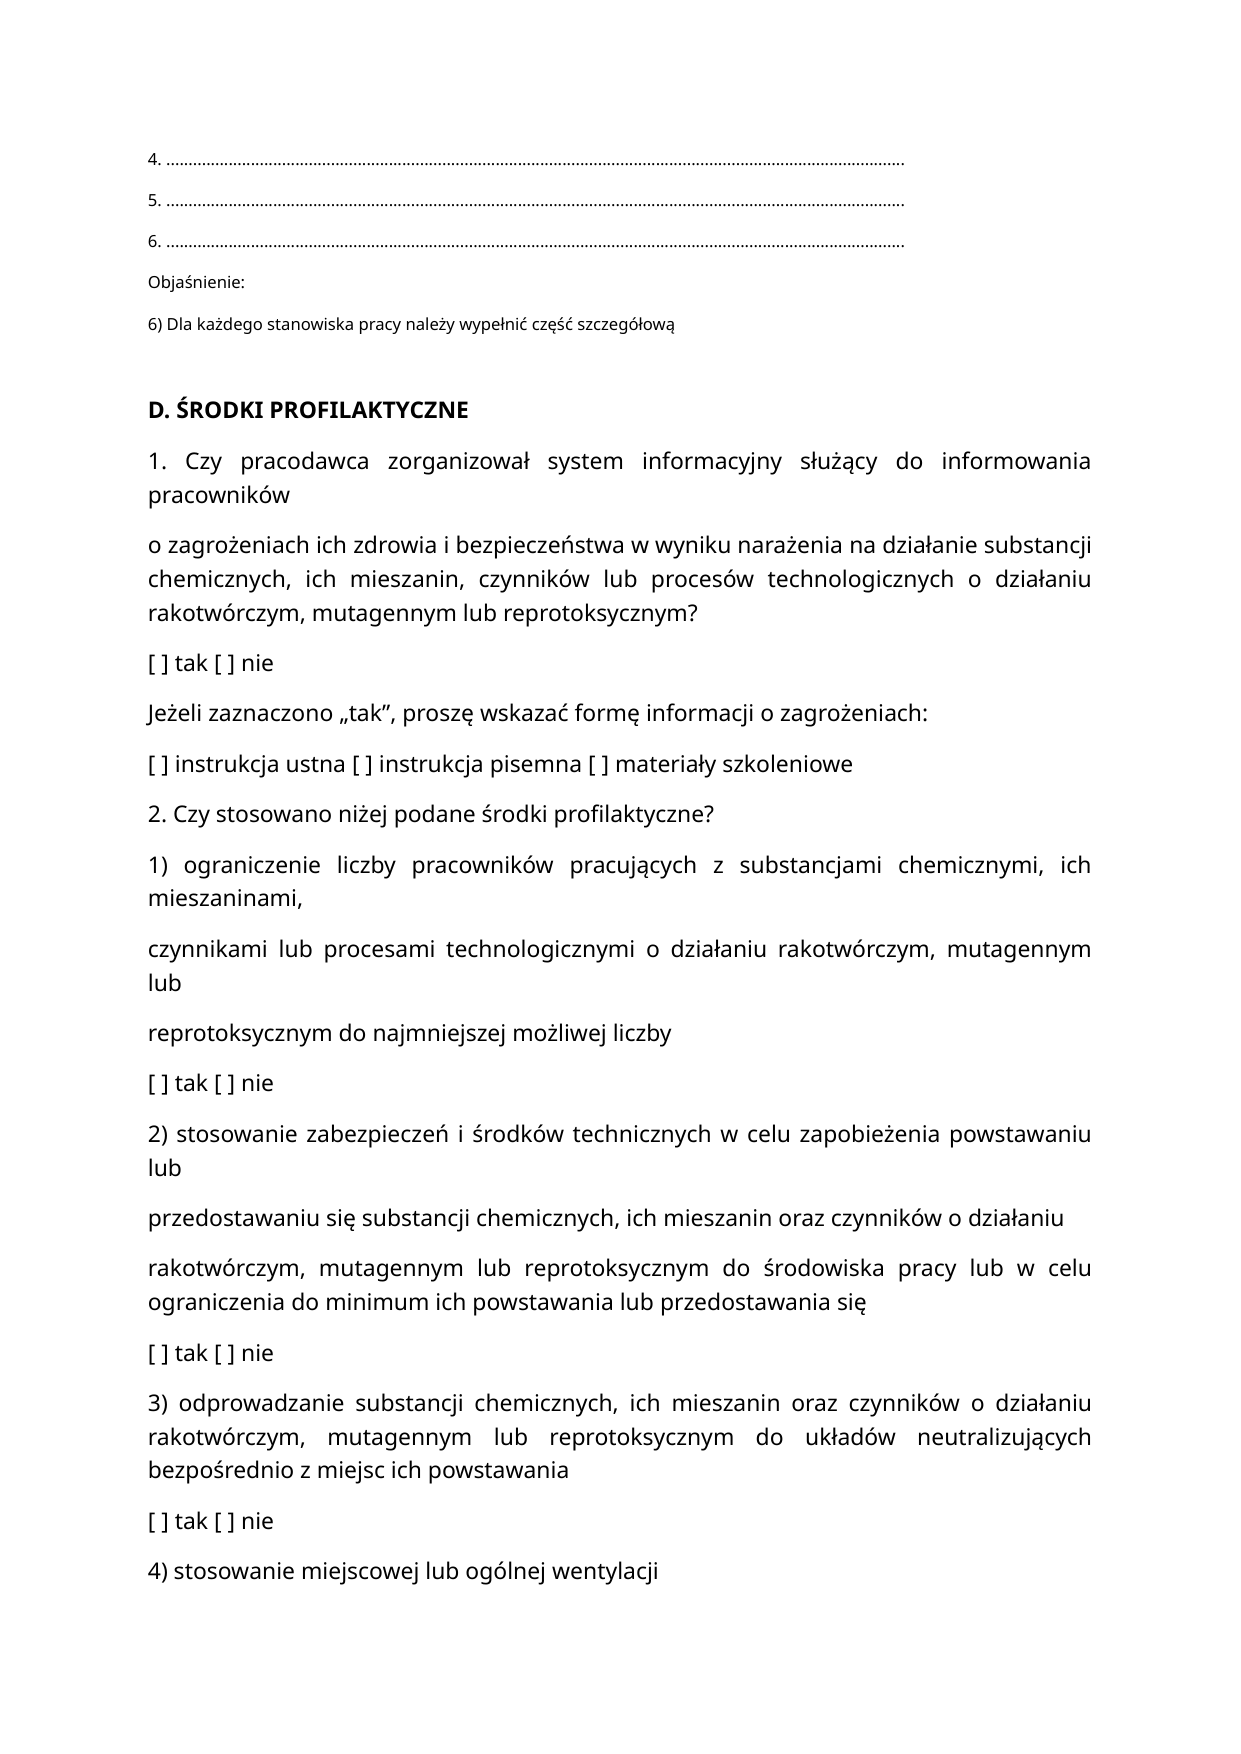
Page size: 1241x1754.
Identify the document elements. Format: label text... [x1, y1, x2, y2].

text rakotwórczym, mutagennym lub reprotoksycznym do środowiska pracy lub w celu ograniczenia do minimum ich powstawania lub przedostawania się [148, 1252, 1093, 1317]
text Objaśnienie: [148, 271, 1093, 294]
text [ ] tak [ ] nie [148, 1067, 1093, 1099]
text [ ] tak [ ] nie [148, 1505, 1093, 1536]
text 1) ograniczenie liczby pracowników pracujących z substancjami chemicznymi, ich mieszaninami, [148, 849, 1093, 914]
text D. ŚRODKI PROFILAKTYCZNE [148, 394, 1093, 426]
text [ ] instrukcja ustna [ ] instrukcja pisemna [ ] materiały szkoleniowe [148, 748, 1093, 779]
text 6) Dla każdego stanowiska pracy należy wypełnić część szczegółową [148, 312, 1093, 335]
text Jeżeli zaznaczono „tak”, proszę wskazać formę informacji o zagrożeniach: [148, 697, 1093, 729]
text 4. ...................................................................................................................................................................... [148, 148, 1093, 170]
text przedostawaniu się substancji chemicznych, ich mieszanin oraz czynników o działaniu [148, 1202, 1093, 1233]
text [ ] tak [ ] nie [148, 1337, 1093, 1368]
text [ ] tak [ ] nie [148, 647, 1093, 678]
text 2. Czy stosowano niżej podane środki profilaktyczne? [148, 798, 1093, 829]
text 5. ...................................................................................................................................................................... [148, 189, 1093, 211]
text 2) stosowanie zabezpieczeń i środków technicznych w celu zapobieżenia powstawaniu lub [148, 1118, 1093, 1183]
text reprotoksycznym do najmniejszej możliwej liczby [148, 1017, 1093, 1048]
text 6. ...................................................................................................................................................................... [148, 230, 1093, 253]
text o zagrożeniach ich zdrowia i bezpieczeństwa w wyniku narażenia na działanie substancji chemicznych, ich mieszanin, czynników lub procesów technologicznych o działaniu rakotwórczym, mutagennym lub reprotoksycznym? [148, 529, 1093, 628]
text 3) odprowadzanie substancji chemicznych, ich mieszanin oraz czynników o działaniu rakotwórczym, mutagennym lub reprotoksycznym do układów neutralizujących bezpośrednio z miejsc ich powstawania [148, 1387, 1093, 1486]
text 1. Czy pracodawca zorganizował system informacyjny służący do informowania pracowników [148, 445, 1093, 510]
text czynnikami lub procesami technologicznymi o działaniu rakotwórczym, mutagennym lub [148, 933, 1093, 998]
text 4) stosowanie miejscowej lub ogólnej wentylacji [148, 1555, 1093, 1587]
